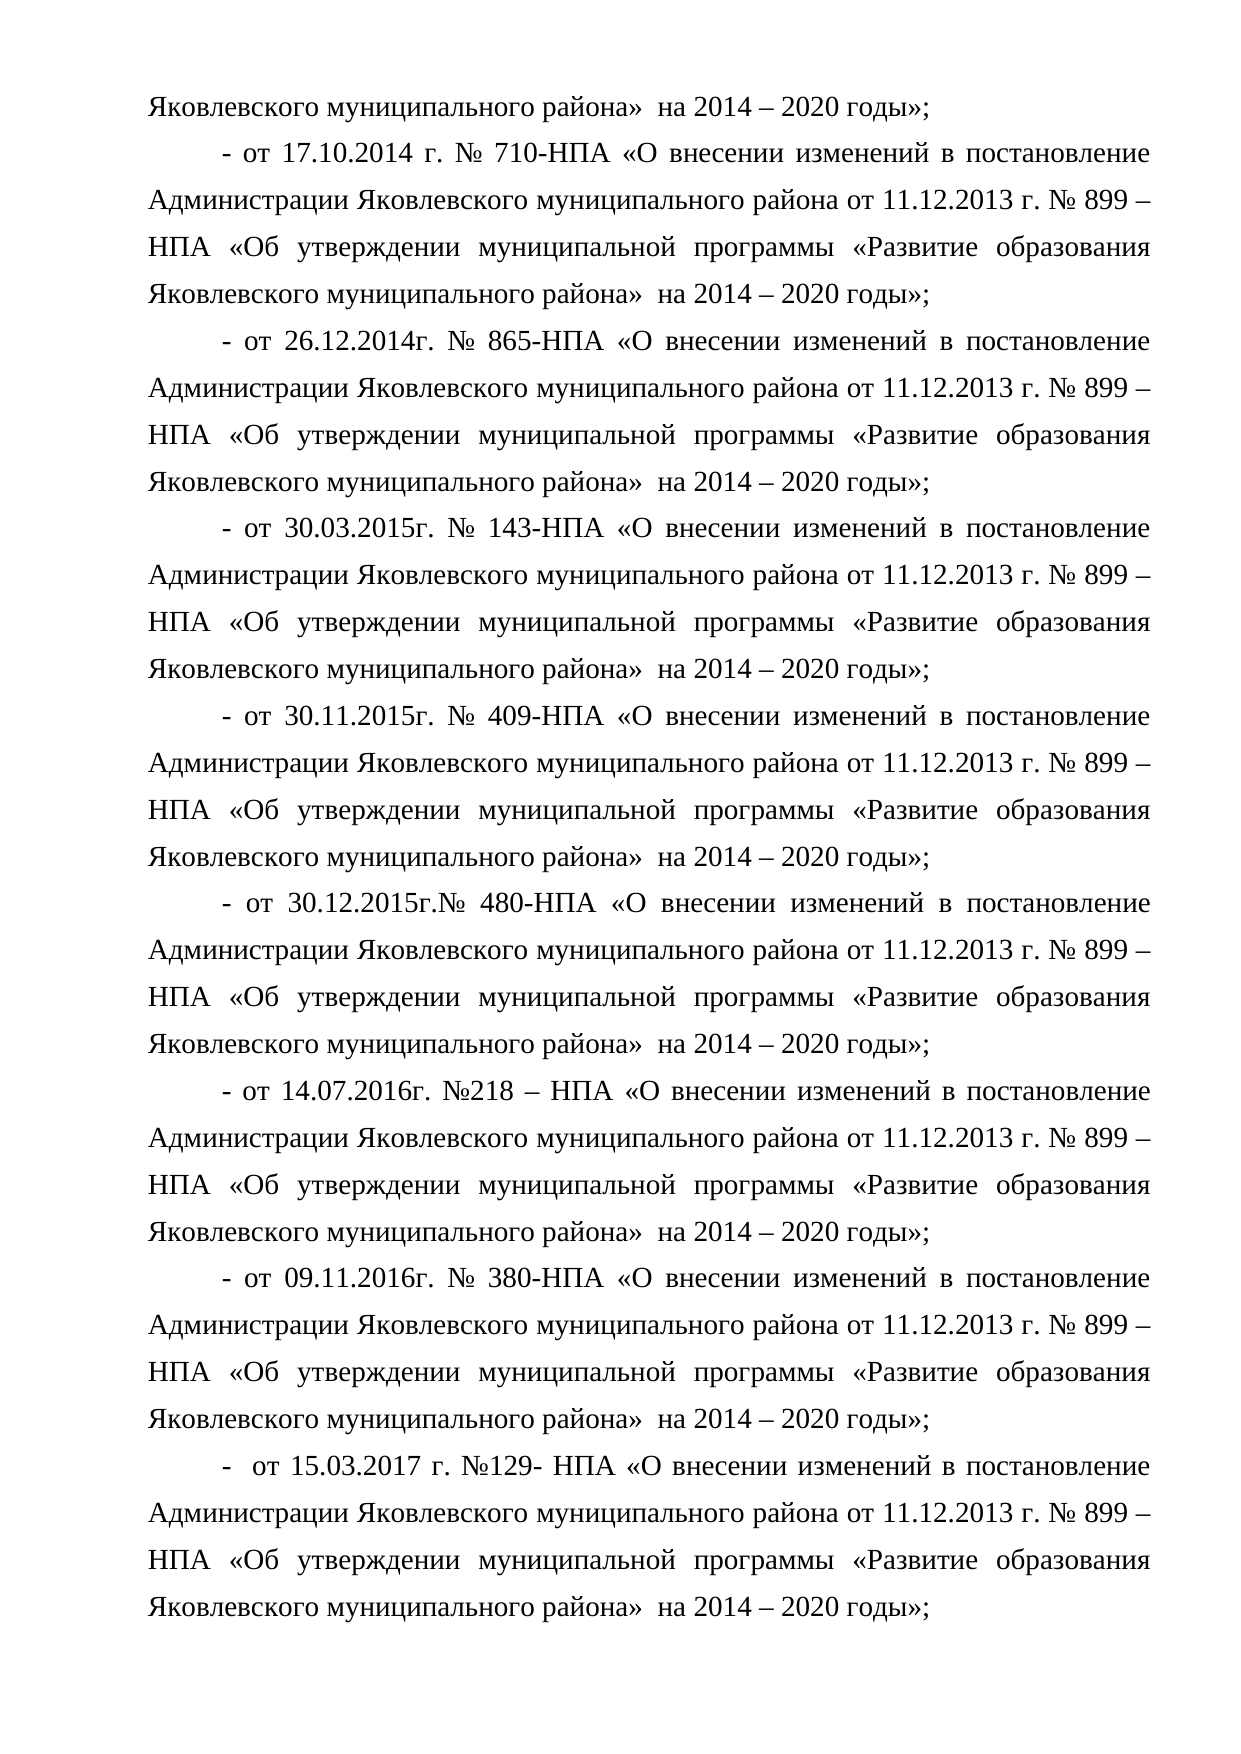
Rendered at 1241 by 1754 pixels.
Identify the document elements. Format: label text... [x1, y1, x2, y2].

text - от 26.12.2014г. № 865-НПА «О внесении изменений в постановление Администрации Яковлевского муниципального района от 11.12.2013 г. № 899 – НПА «Об утверждении муниципальной программы «Развитие образования Яковлевского муниципального района» на 2014 – 2020 годы»; [148, 323, 1152, 497]
text - от 30.03.2015г. № 143-НПА «О внесении изменений в постановление Администрации Яковлевского муниципального района от 11.12.2013 г. № 899 – НПА «Об утверждении муниципальной программы «Развитие образования Яковлевского муниципального района» на 2014 – 2020 годы»; [148, 511, 1152, 685]
text - от 14.07.2016г. №218 – НПА «О внесении изменений в постановление Администрации Яковлевского муниципального района от 11.12.2013 г. № 899 – НПА «Об утверждении муниципальной программы «Развитие образования Яковлевского муниципального района» на 2014 – 2020 годы»; [148, 1073, 1152, 1247]
text - от 17.10.2014 г. № 710-НПА «О внесении изменений в постановление Администрации Яковлевского муниципального района от 11.12.2013 г. № 899 – НПА «Об утверждении муниципальной программы «Развитие образования Яковлевского муниципального района» на 2014 – 2020 годы»; [148, 136, 1152, 310]
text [148, 89, 1152, 122]
text - от 30.11.2015г. № 409-НПА «О внесении изменений в постановление Администрации Яковлевского муниципального района от 11.12.2013 г. № 899 – НПА «Об утверждении муниципальной программы «Развитие образования Яковлевского муниципального района» на 2014 – 2020 годы»; [148, 698, 1152, 872]
text - от 30.12.2015г.№ 480-НПА «О внесении изменений в постановление Администрации Яковлевского муниципального района от 11.12.2013 г. № 899 – НПА «Об утверждении муниципальной программы «Развитие образования Яковлевского муниципального района» на 2014 – 2020 годы»; [148, 886, 1152, 1060]
text - от 15.03.2017 г. №129- НПА «О внесении изменений в постановление Администрации Яковлевского муниципального района от 11.12.2013 г. № 899 – НПА «Об утверждении муниципальной программы «Развитие образования Яковлевского муниципального района» на 2014 – 2020 годы»; [148, 1448, 1152, 1622]
text - от 09.11.2016г. № 380-НПА «О внесении изменений в постановление Администрации Яковлевского муниципального района от 11.12.2013 г. № 899 – НПА «Об утверждении муниципальной программы «Развитие образования Яковлевского муниципального района» на 2014 – 2020 годы»; [148, 1261, 1152, 1435]
